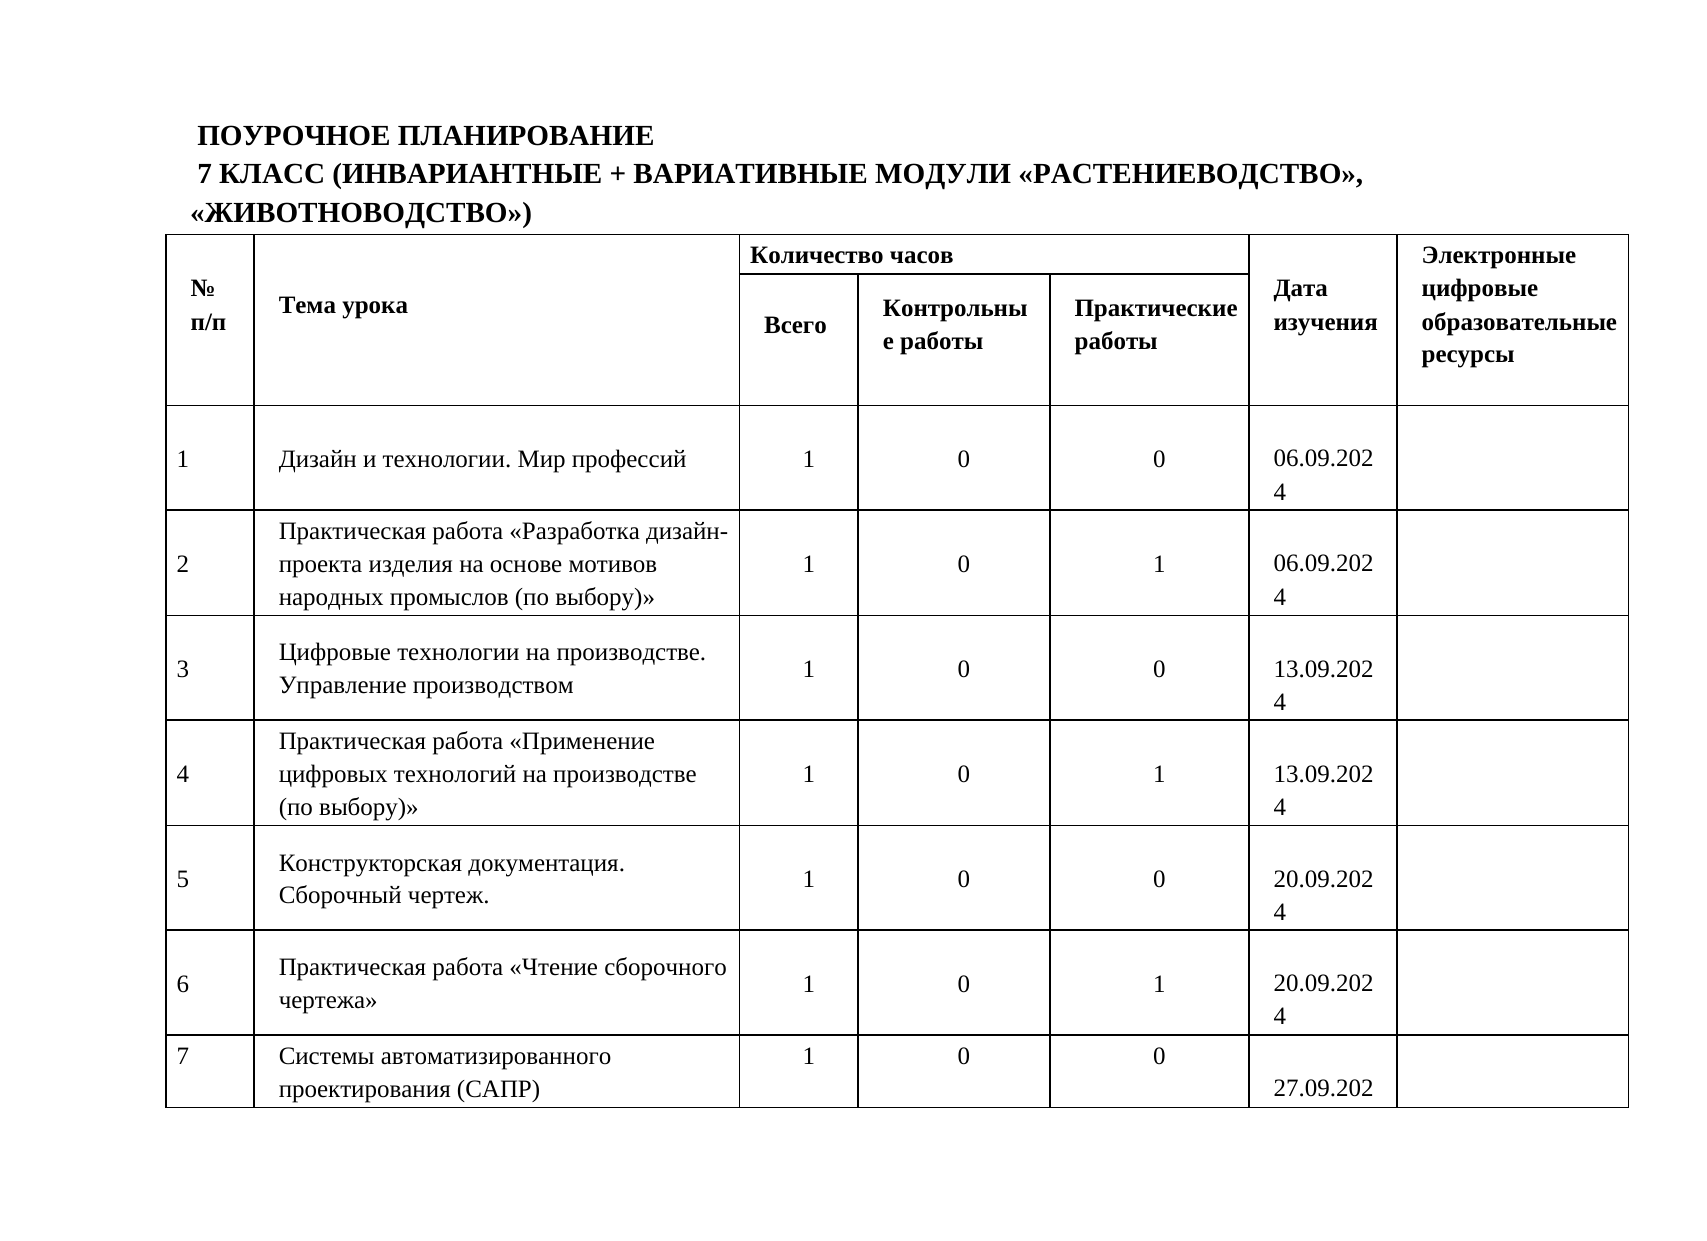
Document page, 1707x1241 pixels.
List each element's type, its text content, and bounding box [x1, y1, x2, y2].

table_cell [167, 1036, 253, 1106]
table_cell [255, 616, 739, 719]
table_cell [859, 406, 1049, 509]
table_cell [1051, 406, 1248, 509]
text 7 КЛАСС (ИНВАРИАНТНЫЕ + ВАРИАТИВНЫЕ МОДУЛИ «РАСТЕНИЕВОДСТВО», «ЖИВОТНОВОДСТВО») [190, 157, 1618, 229]
text ПОУРОЧНОЕ ПЛАНИРОВАНИЕ [190, 118, 1618, 152]
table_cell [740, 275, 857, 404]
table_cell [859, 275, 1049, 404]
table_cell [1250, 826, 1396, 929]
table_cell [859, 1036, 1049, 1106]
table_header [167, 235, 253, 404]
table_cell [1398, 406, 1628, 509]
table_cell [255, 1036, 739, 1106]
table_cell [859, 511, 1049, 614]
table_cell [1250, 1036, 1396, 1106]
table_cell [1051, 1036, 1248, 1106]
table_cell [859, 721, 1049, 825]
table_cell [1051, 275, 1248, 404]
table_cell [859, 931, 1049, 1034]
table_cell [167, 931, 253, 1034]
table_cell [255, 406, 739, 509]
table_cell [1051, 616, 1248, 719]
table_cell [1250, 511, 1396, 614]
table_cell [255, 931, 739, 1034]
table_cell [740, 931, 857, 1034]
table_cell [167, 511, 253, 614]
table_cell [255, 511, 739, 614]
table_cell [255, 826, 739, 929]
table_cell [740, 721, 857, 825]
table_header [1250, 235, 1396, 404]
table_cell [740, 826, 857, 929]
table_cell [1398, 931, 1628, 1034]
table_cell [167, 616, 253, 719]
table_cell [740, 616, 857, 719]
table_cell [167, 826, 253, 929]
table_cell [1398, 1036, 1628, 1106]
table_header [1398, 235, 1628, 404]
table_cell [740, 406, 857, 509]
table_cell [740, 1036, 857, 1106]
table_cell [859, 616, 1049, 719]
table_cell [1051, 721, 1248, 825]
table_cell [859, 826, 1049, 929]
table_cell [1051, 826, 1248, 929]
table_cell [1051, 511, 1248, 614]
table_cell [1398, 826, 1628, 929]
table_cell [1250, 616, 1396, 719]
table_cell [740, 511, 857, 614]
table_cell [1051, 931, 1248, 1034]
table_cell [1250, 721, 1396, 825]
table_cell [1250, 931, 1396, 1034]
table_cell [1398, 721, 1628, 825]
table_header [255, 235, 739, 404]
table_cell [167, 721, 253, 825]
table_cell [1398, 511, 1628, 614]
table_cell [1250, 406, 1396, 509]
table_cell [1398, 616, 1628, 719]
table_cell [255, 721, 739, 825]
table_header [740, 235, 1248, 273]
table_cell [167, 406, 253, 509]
